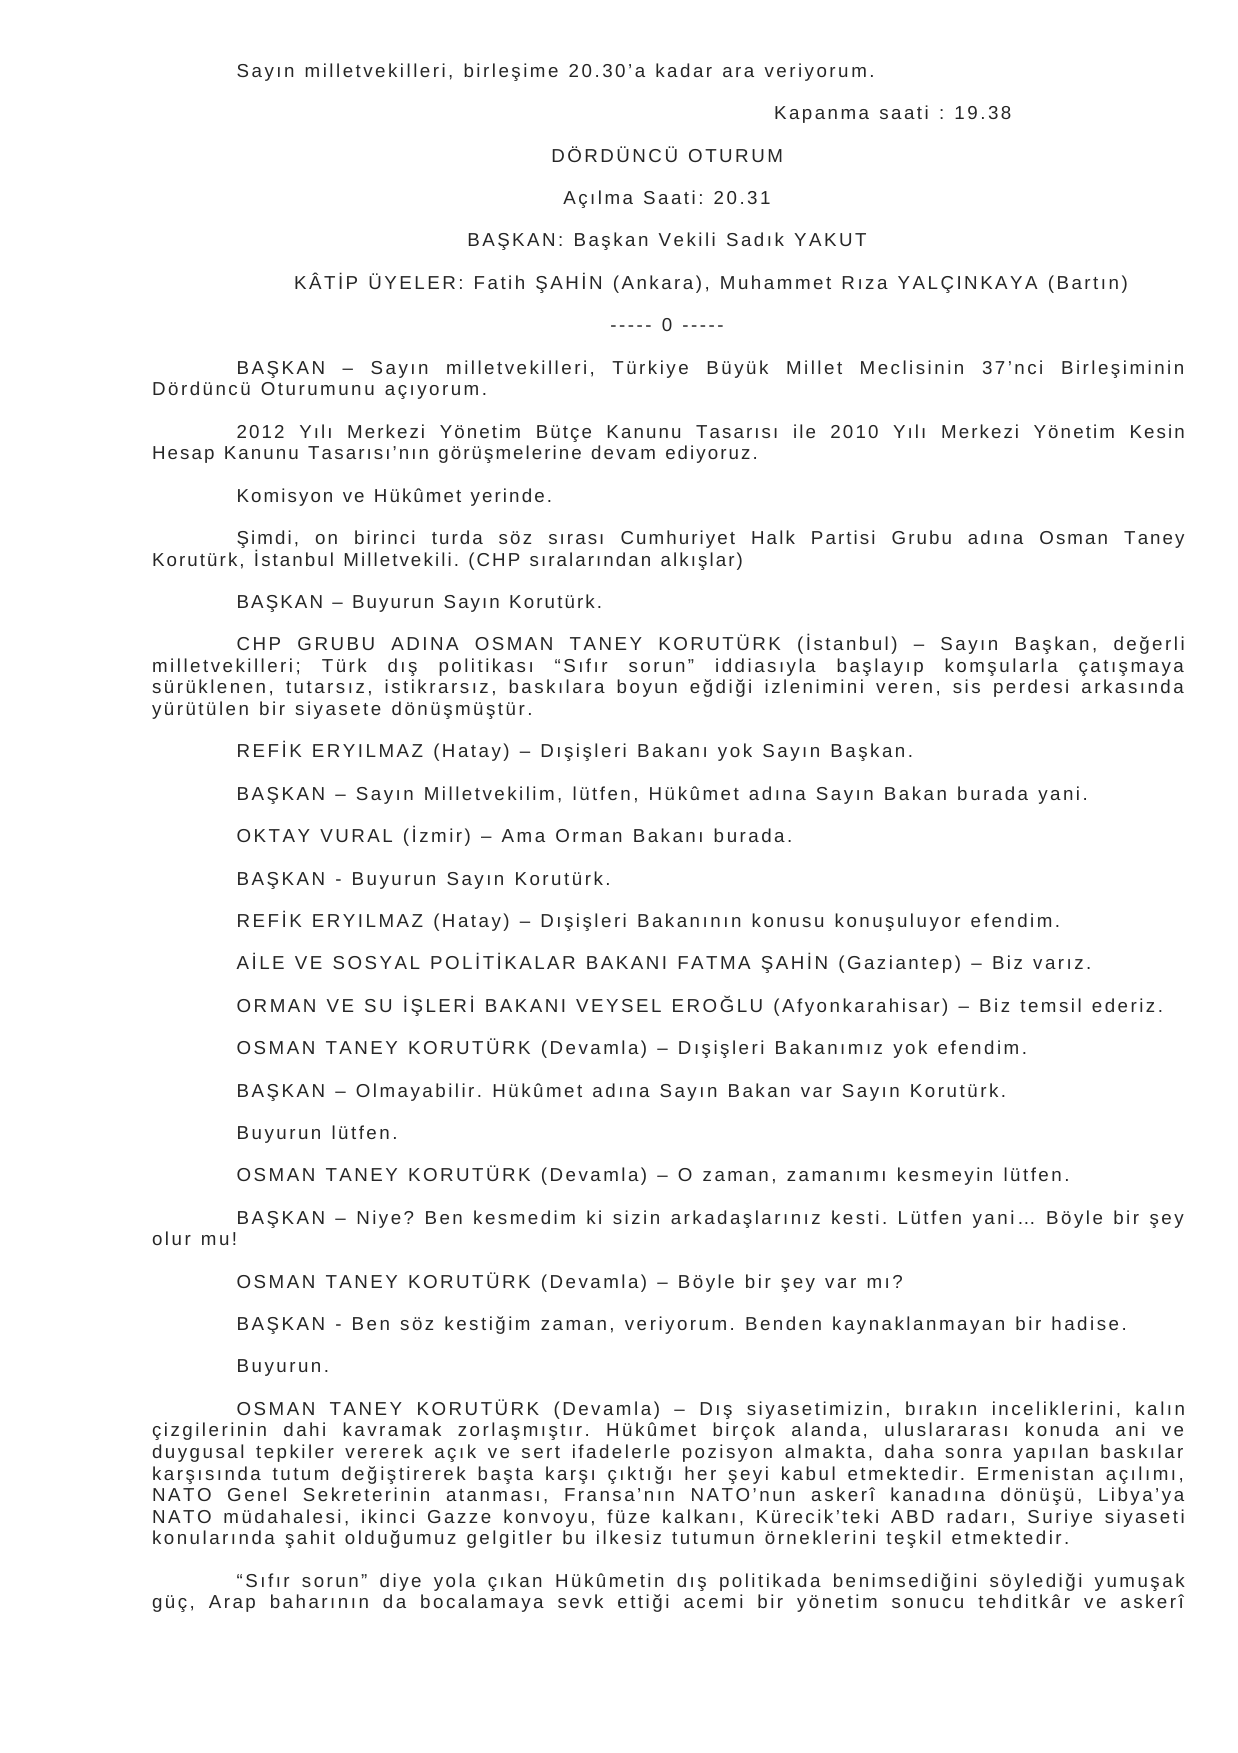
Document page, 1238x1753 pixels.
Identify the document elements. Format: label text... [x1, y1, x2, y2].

text Buyurun lütfen. [152, 1122, 1186, 1143]
text CHP GRUBU ADINA OSMAN TANEY KORUTÜRK (İstanbul) – Sayın Başkan, değerli milletvekilleri; Türk dış politikası “Sıfır sorun” iddiasıyla başlayıp komşularla çatışmaya sürüklenen, tutarsız, istikrarsız, baskılara boyun eğdiği izlenimini veren, sis perdesi arkasında yürütülen bir siyasete dönüşmüştür. [152, 633, 1186, 719]
text BAŞKAN: Başkan Vekili Sadık YAKUT [148, 229, 1186, 251]
text BAŞKAN – Olmayabilir. Hükûmet adına Sayın Bakan var Sayın Korutürk. [152, 1079, 1186, 1101]
text ORMAN VE SU İŞLERİ BAKANI VEYSEL EROĞLU (Afyonkarahisar) – Biz temsil ederiz. [152, 994, 1186, 1016]
text OSMAN TANEY KORUTÜRK (Devamla) – Dışişleri Bakanımız yok efendim. [152, 1037, 1186, 1058]
text REFİK ERYILMAZ (Hatay) – Dışişleri Bakanı yok Sayın Başkan. [152, 740, 1186, 762]
text Komisyon ve Hükûmet yerinde. [152, 484, 1186, 506]
text OSMAN TANEY KORUTÜRK (Devamla) – Dış siyasetimizin, bırakın inceliklerini, kalın çizgilerinin dahi kavramak zorlaşmıştır. Hükûmet birçok alanda, uluslararası konuda ani ve duygusal tepkiler vererek açık ve sert ifadelerle pozisyon almakta, daha sonra yapılan baskılar karşısında tutum değiştirerek başta karşı çıktığı her şeyi kabul etmektedir. Ermenistan açılımı, NATO Genel Sekreterinin atanması, Fransa’nın NATO’nun askerî kanadına dönüşü, Libya’ya NATO müdahalesi, ikinci Gazze konvoyu, füze kalkanı, Kürecik’teki ABD radarı, Suriye siyaseti konularında şahit olduğumuz gelgitler bu ilkesiz tutumun örneklerini teşkil etmektedir. [152, 1398, 1186, 1549]
text Açılma Saati: 20.31 [148, 187, 1186, 208]
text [152, 1569, 1186, 1613]
text BAŞKAN – Sayın milletvekilleri, Türkiye Büyük Millet Meclisinin 37’nci Birleşiminin Dördüncü Oturumunu açıyorum. [152, 356, 1186, 399]
text REFİK ERYILMAZ (Hatay) – Dışişleri Bakanının konusu konuşuluyor efendim. [152, 910, 1186, 931]
text BAŞKAN - Ben söz kestiğim zaman, veriyorum. Benden kaynaklanmayan bir hadise. [152, 1313, 1186, 1334]
text OKTAY VURAL (İzmir) – Ama Orman Bakanı burada. [152, 825, 1186, 847]
text Sayın milletvekilleri, birleşime 20.30’a kadar ara veriyorum. [152, 60, 1186, 81]
text OSMAN TANEY KORUTÜRK (Devamla) – O zaman, zamanımı kesmeyin lütfen. [152, 1164, 1186, 1186]
text ----- 0 ----- [148, 314, 1186, 336]
text DÖRDÜNCÜ OTURUM [148, 144, 1186, 166]
text BAŞKAN - Buyurun Sayın Korutürk. [152, 867, 1186, 889]
text 2012 Yılı Merkezi Yönetim Bütçe Kanunu Tasarısı ile 2010 Yılı Merkezi Yönetim Kesin Hesap Kanunu Tasarısı’nın görüşmelerine devam ediyoruz. [152, 420, 1186, 463]
text KÂTİP ÜYELER: Fatih ŞAHİN (Ankara), Muhammet Rıza YALÇINKAYA (Bartın) [152, 272, 1186, 293]
text BAŞKAN – Buyurun Sayın Korutürk. [152, 591, 1186, 612]
text AİLE VE SOSYAL POLİTİKALAR BAKANI FATMA ŞAHİN (Gaziantep) – Biz varız. [152, 952, 1186, 974]
text BAŞKAN – Sayın Milletvekilim, lütfen, Hükûmet adına Sayın Bakan burada yani. [152, 783, 1186, 804]
text Kapanma saati : 19.38 [152, 102, 1186, 124]
text Buyurun. [152, 1355, 1186, 1377]
text OSMAN TANEY KORUTÜRK (Devamla) – Böyle bir şey var mı? [152, 1271, 1186, 1292]
text BAŞKAN – Niye? Ben kesmedim ki sizin arkadaşlarınız kesti. Lütfen yani… Böyle bir şey olur mu! [152, 1207, 1186, 1250]
text Şimdi, on birinci turda söz sırası Cumhuriyet Halk Partisi Grubu adına Osman Taney Korutürk, İstanbul Milletvekili. (CHP sıralarından alkışlar) [152, 527, 1186, 570]
